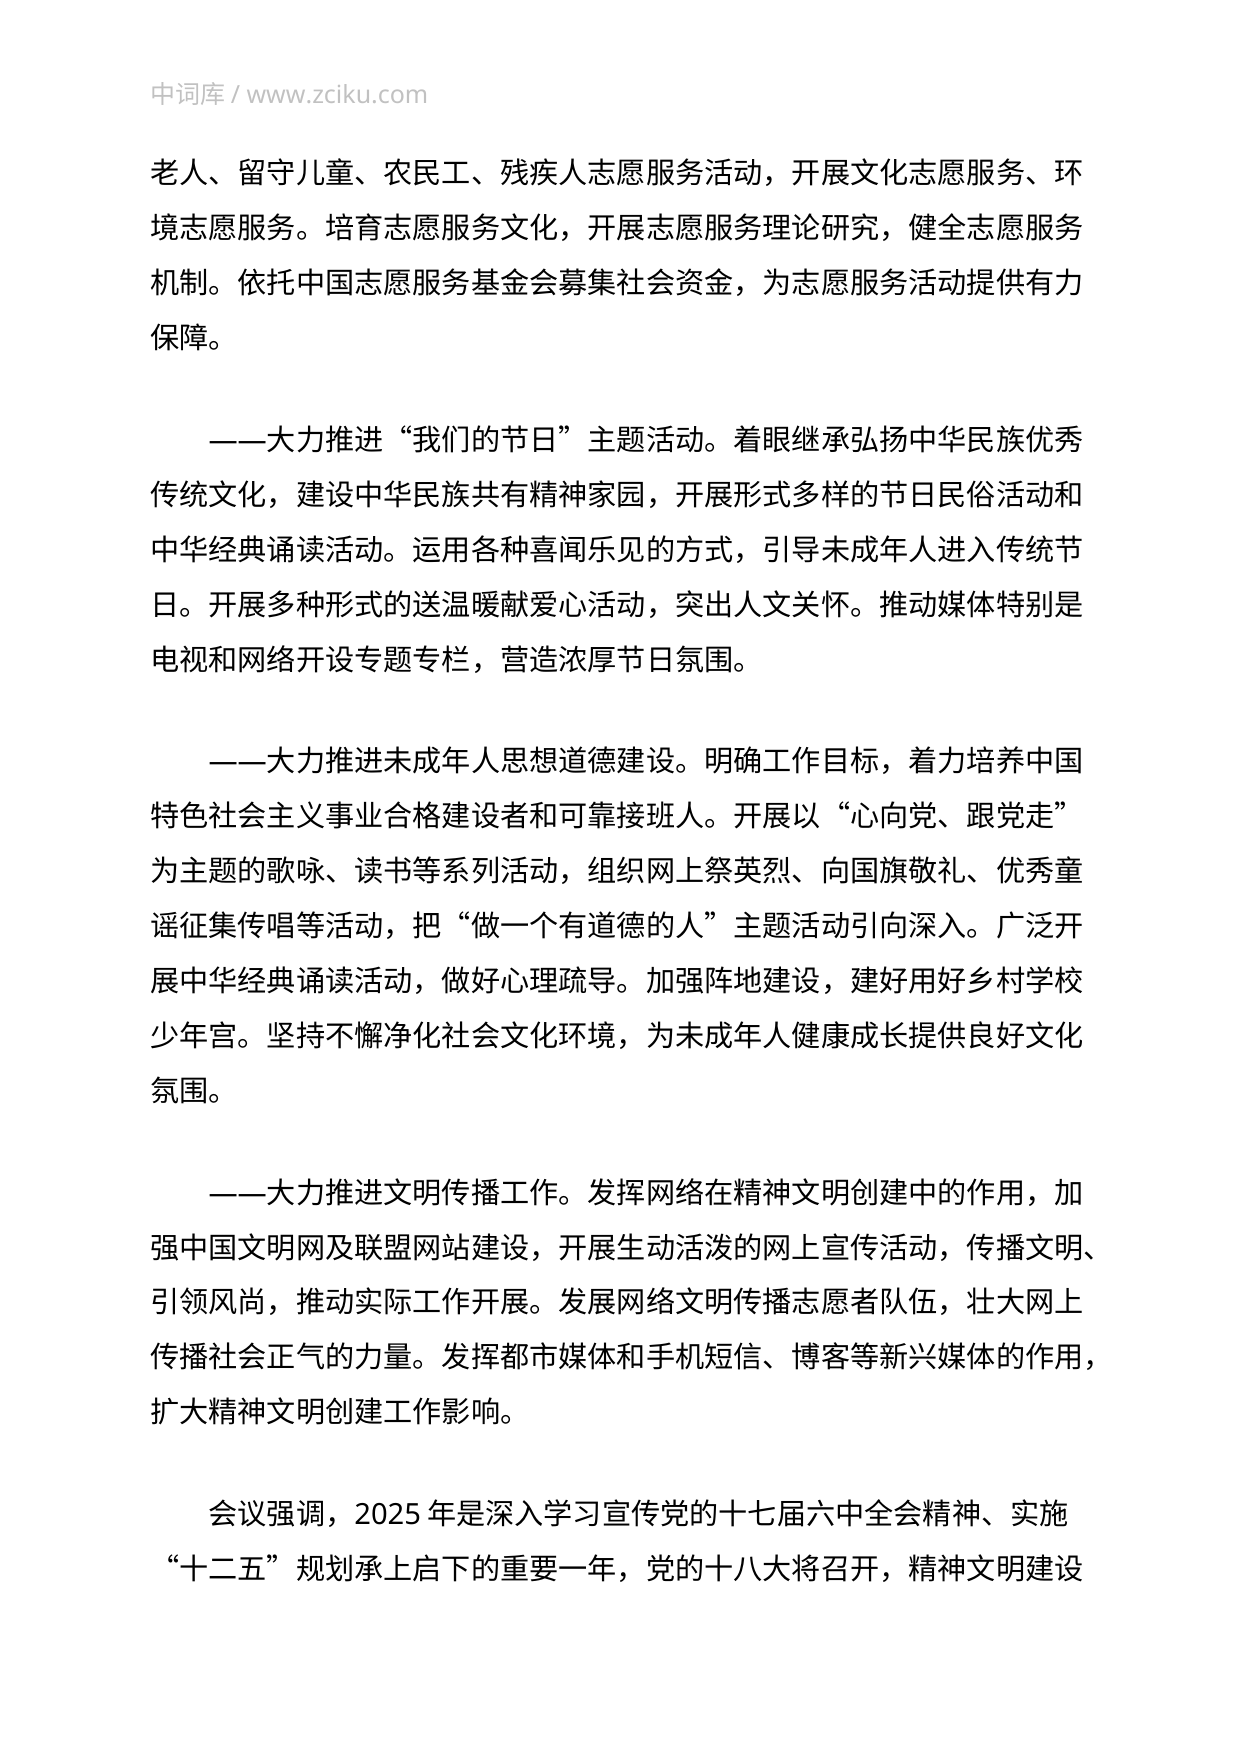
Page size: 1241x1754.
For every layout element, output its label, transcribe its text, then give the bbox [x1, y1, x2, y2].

text ——大力推进未成年人思想道德建设。明确工作目标，着力培养中国特色社会主义事业合格建设者和可靠接班人。开展以“心向党、跟党走”为主题的歌咏、读书等系列活动，组织网上祭英烈、向国旗敬礼、优秀童谣征集传唱等活动，把“做一个有道德的人”主题活动引向深入。广泛开展中华经典诵读活动，做好心理疏导。加强阵地建设，建好用好乡村学校少年宫。坚持不懈净化社会文化环境，为未成年人健康成长提供良好文化氛围。 [150, 738, 1090, 1110]
text ——大力推进文明传播工作。发挥网络在精神文明创建中的作用，加强中国文明网及联盟网站建设，开展生动活泼的网上宣传活动，传播文明、引领风尚，推动实际工作开展。发展网络文明传播志愿者队伍，壮大网上传播社会正气的力量。发挥都市媒体和手机短信、博客等新兴媒体的作用，扩大精神文明创建工作影响。 [150, 1169, 1090, 1431]
text ——大力推进“我们的节日”主题活动。着眼继承弘扬中华民族优秀传统文化，建设中华民族共有精神家园，开展形式多样的节日民俗活动和中华经典诵读活动。运用各种喜闻乐见的方式，引导未成年人进入传统节日。开展多种形式的送温暖献爱心活动，突出人文关怀。推动媒体特别是电视和网络开设专题专栏，营造浓厚节日氛围。 [150, 416, 1090, 678]
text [150, 1491, 1090, 1588]
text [150, 150, 1090, 357]
